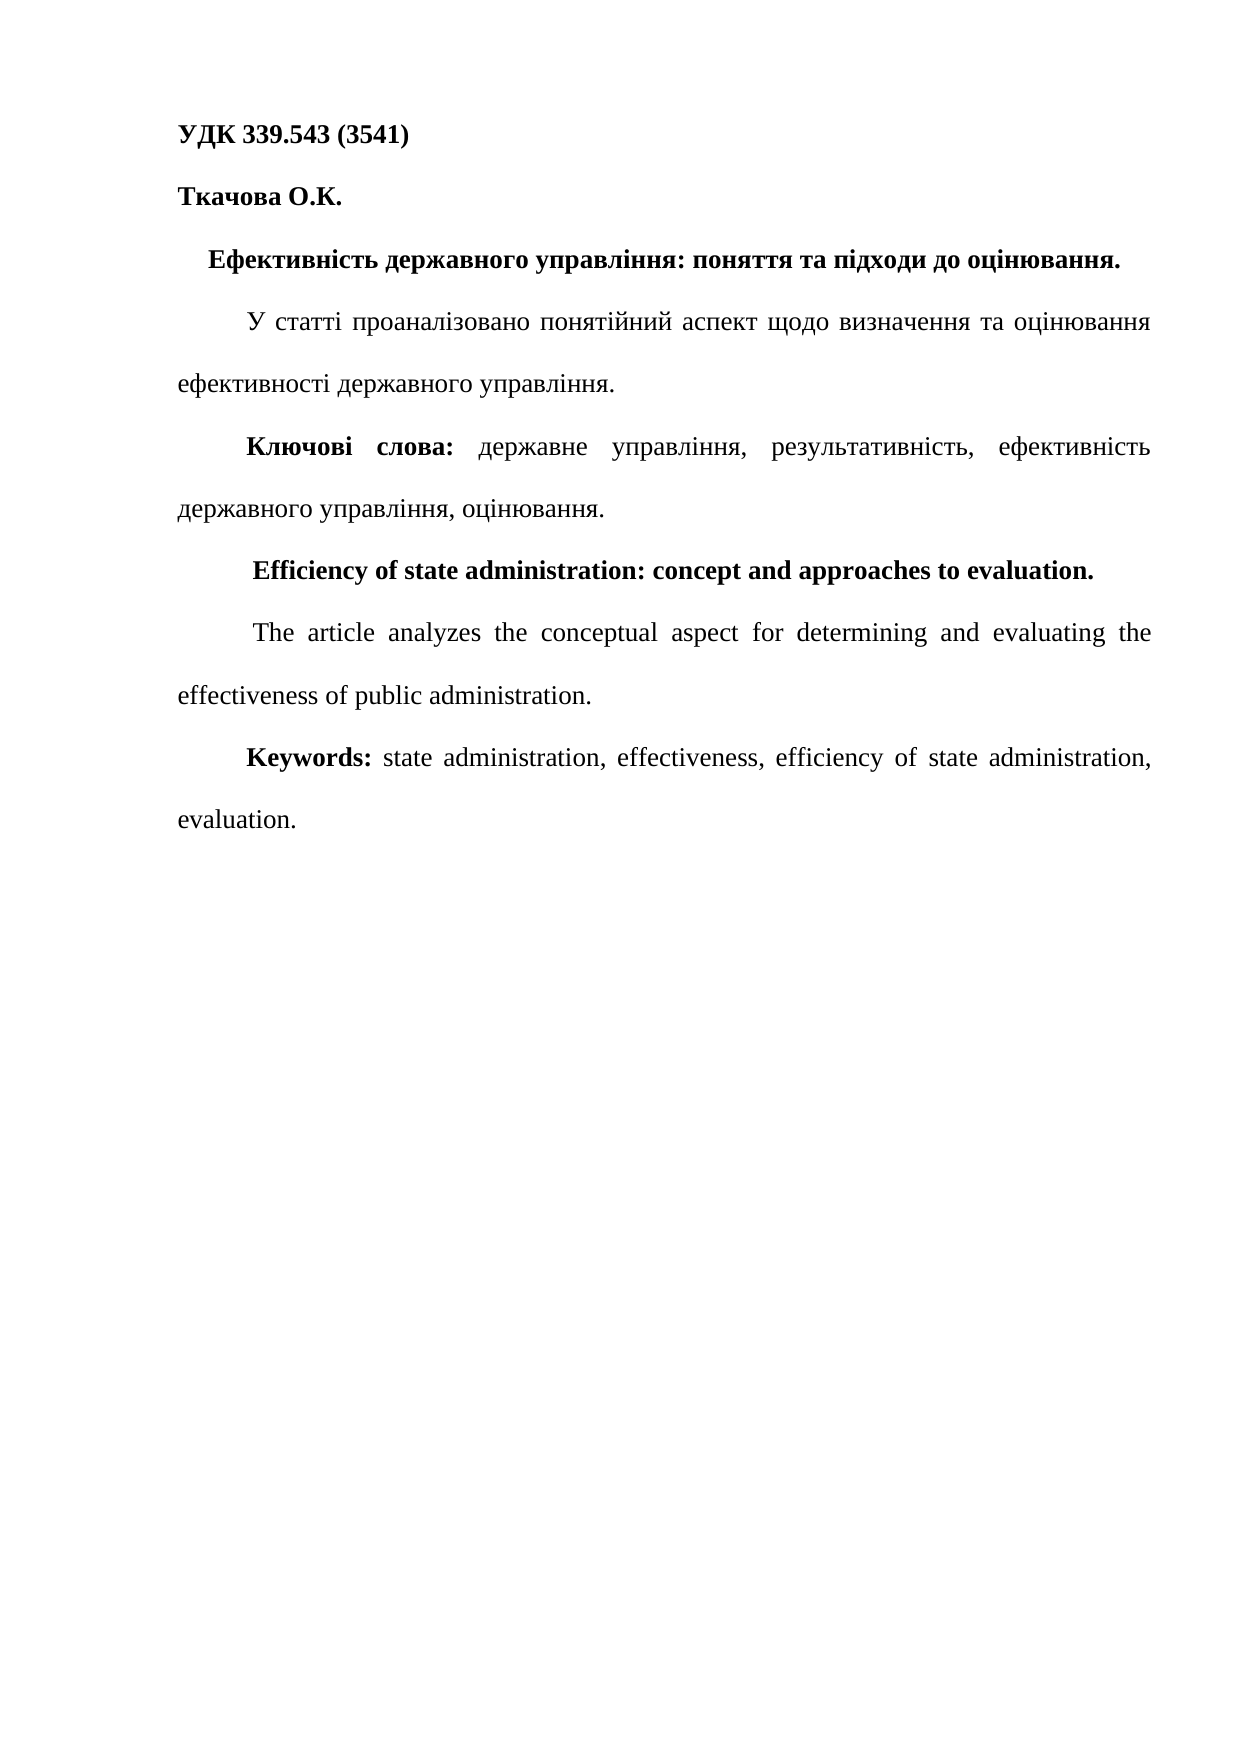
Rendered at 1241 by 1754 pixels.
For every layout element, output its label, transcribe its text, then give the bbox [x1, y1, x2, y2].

text Keywords: state administration, effectiveness, efficiency of state administration, evaluation. [177, 741, 1152, 834]
text Ключові слова: державне управління, результативність, ефективність державного управління, оцінювання. [177, 429, 1152, 523]
text Efficiency of state administration: concept and approaches to evaluation. [177, 554, 1152, 585]
text УДК 339.543 (3541) [177, 118, 1152, 149]
subtitle Ефективність державного управління: поняття та підходи до оцінювання. [177, 243, 1152, 274]
text The article analyzes the conceptual aspect for determining and evaluating the effectiveness of public administration. [177, 616, 1152, 710]
text Ткачова О.К. [177, 180, 1152, 212]
text У статті проаналізовано понятійний аспект щодо визначення та оцінювання ефективності державного управління. [177, 305, 1152, 398]
